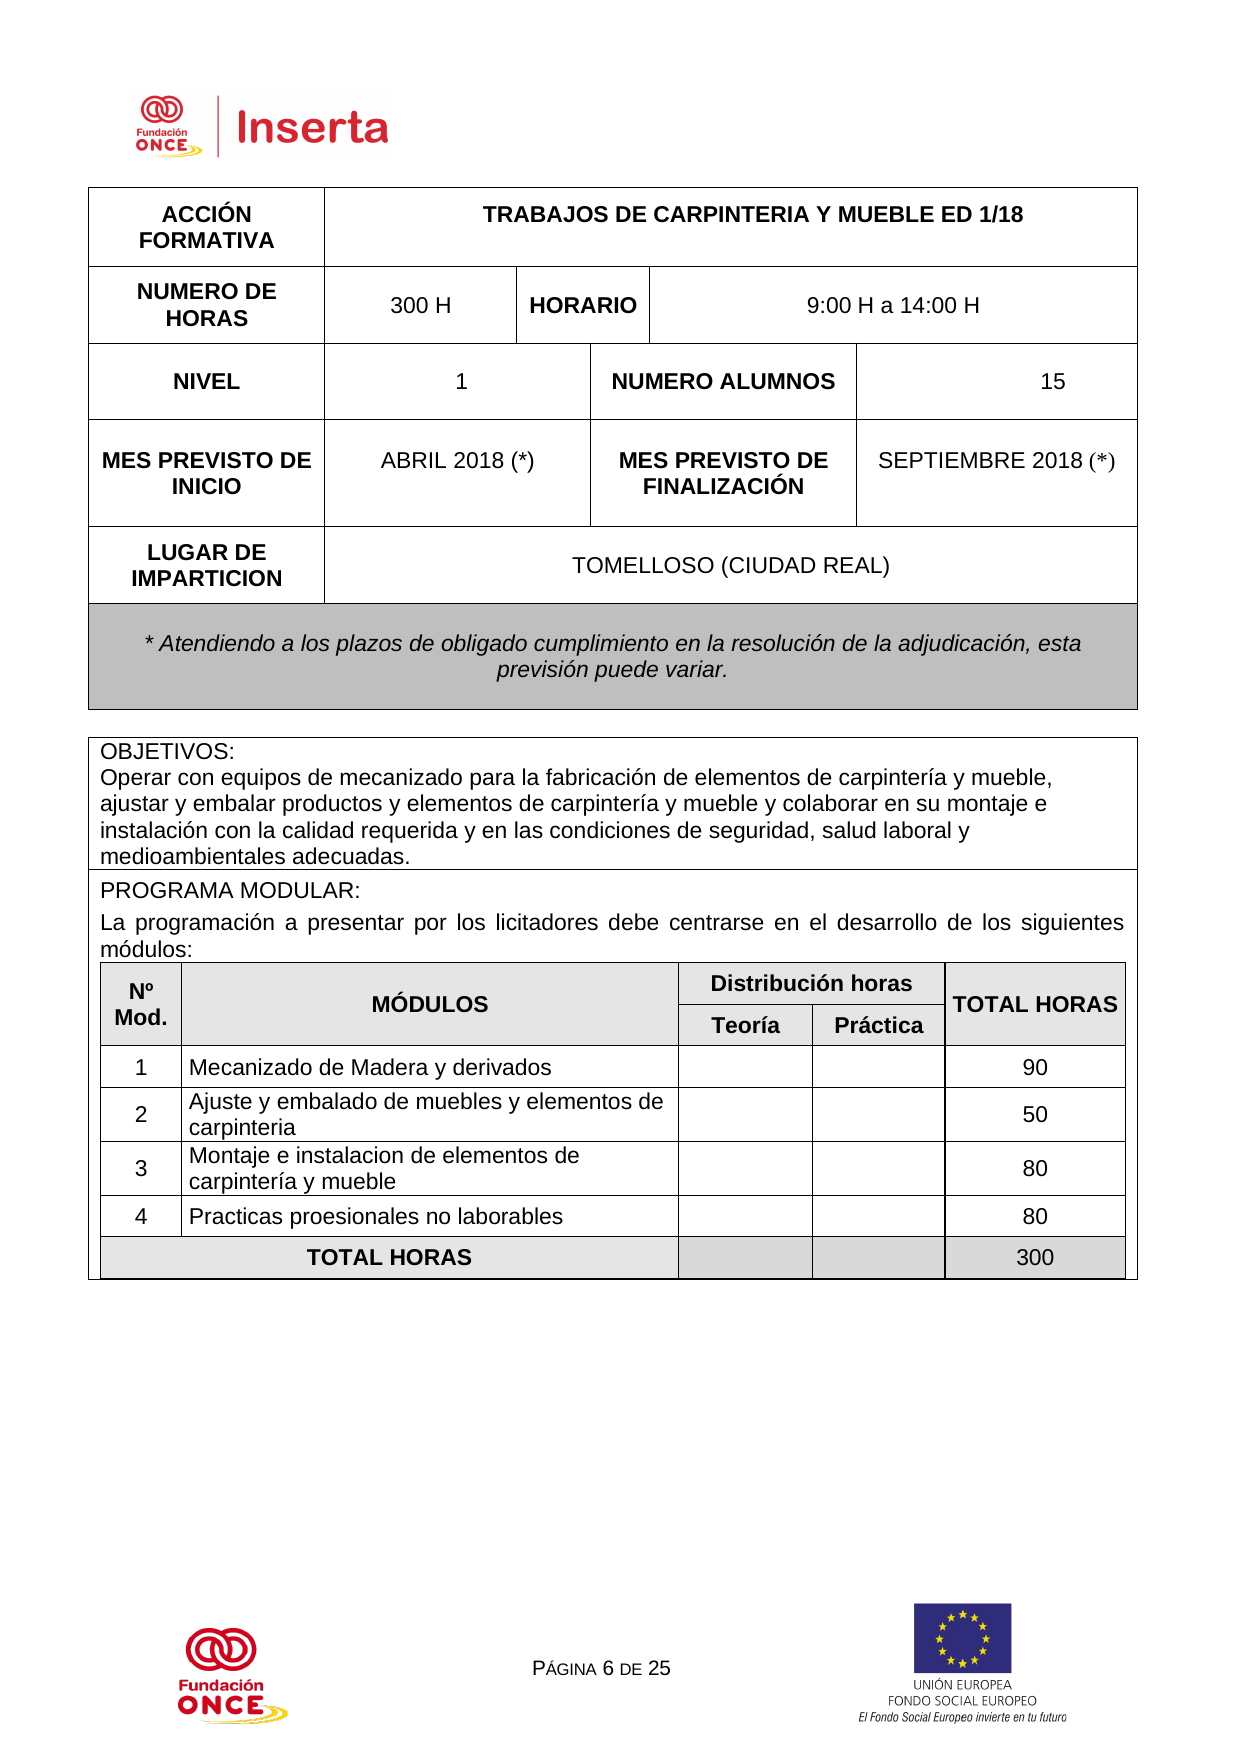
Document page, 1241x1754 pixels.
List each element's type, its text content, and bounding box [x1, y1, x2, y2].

table_cell 1 [325, 344, 590, 419]
picture [177, 1628, 288, 1724]
table_header OBJETIVOS: Operar con equipos de mecanizado para la fabricación de elementos de carpintería y mueble, ajustar y embalar productos y elementos de carpintería y mueble y colaborar en su montaje e instalación con la calidad requerida y en las condiciones de seguridad, salud laboral y medioambientales adecuadas. [89, 738, 1137, 869]
table_cell LUGAR DE IMPARTICION [89, 527, 324, 603]
table_cell HORARIO [517, 267, 649, 343]
table_header ACCIÓN FORMATIVA [89, 188, 324, 266]
table_cell NUMERO ALUMNOS [591, 344, 856, 419]
table_cell PROGRAMA MODULAR: La programación a presentar por los licitadores debe centrarse en el desarrollo de los siguientes módulos: [89, 870, 1137, 1279]
picture [129, 88, 393, 162]
picture [858, 1603, 1067, 1724]
table_cell MES PREVISTO DE INICIO [89, 420, 324, 526]
table_header TRABAJOS DE CARPINTERIA Y MUEBLE ED 1/18 [325, 188, 1137, 266]
table_cell 300 H [325, 267, 516, 343]
table_cell SEPTIEMBRE 2018 (*) [857, 420, 1137, 526]
table_cell ABRIL 2018 (*) [325, 420, 590, 526]
table_cell MES PREVISTO DE FINALIZACIÓN [591, 420, 856, 526]
table_cell * Atendiendo a los plazos de obligado cumplimiento en la resolución de la adjudicación, esta previsión puede variar. [89, 604, 1137, 709]
table_cell 15 [857, 344, 1137, 419]
table_cell NIVEL [89, 344, 324, 419]
table_cell NUMERO DE HORAS [89, 267, 324, 343]
table_cell 9:00 H a 14:00 H [650, 267, 1137, 343]
table_cell TOMELLOSO (CIUDAD REAL) [325, 527, 1137, 603]
